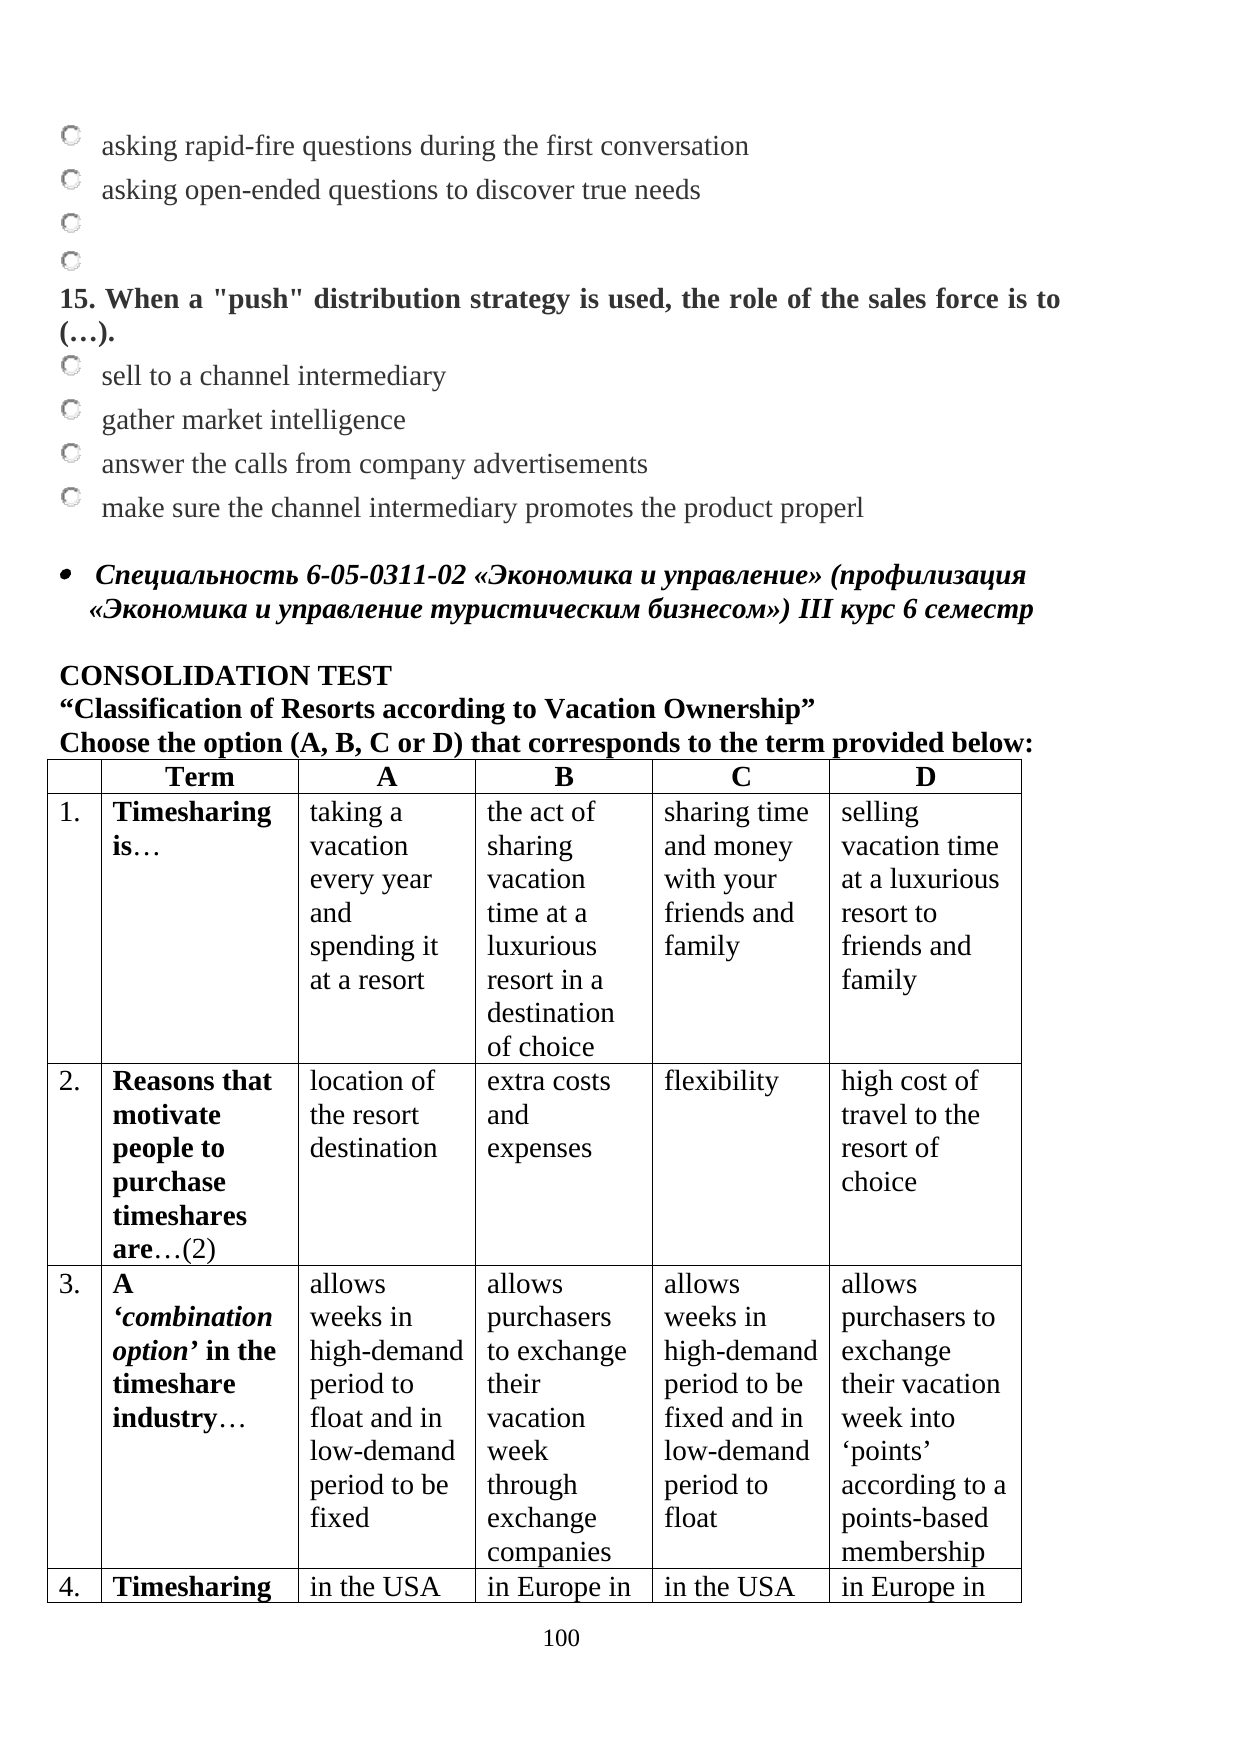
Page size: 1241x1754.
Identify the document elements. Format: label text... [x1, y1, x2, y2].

table_cell in the USA in the 1990s [653, 1569, 829, 1602]
text make sure the channel intermediary promotes the product properl [59, 480, 1063, 523]
table_cell selling vacation time at a luxurious resort to friends and family [830, 794, 1021, 1062]
text asking open-ended questions to discover true needs [59, 162, 1063, 206]
table_header D [830, 760, 1021, 793]
text Choose the option (A, B, C or D) that corresponds to the term provided below: [59, 725, 1063, 758]
table_header C [653, 760, 829, 793]
table_cell in Europe in the 1960s [830, 1569, 1021, 1602]
list Специальность 6-05-0311-02 «Экономика и управление» (профилизация «Экономика и управление туристическим бизнесом») III курс 6 семестр [22, 557, 1063, 624]
table_cell extra costs and expenses [476, 1064, 652, 1265]
table_cell in Europe in the 1980s [476, 1569, 652, 1602]
text “Classification of Resorts according to Vacation Ownership” [59, 691, 1063, 725]
table_cell Timesharing is… [102, 794, 298, 1062]
table_cell allows weeks in high-demand period to be fixed and in low-demand period to float [653, 1266, 829, 1568]
table_header A [299, 760, 475, 793]
table_cell allows purchasers to exchange their vacation week through exchange companies [476, 1266, 652, 1568]
table_cell A ‘combination option’ in the timeshare industry… [102, 1266, 298, 1568]
table_cell 3. [48, 1266, 101, 1568]
table_cell location of the resort destination [299, 1064, 475, 1265]
table_cell the act of sharing vacation time at a luxurious resort in a destination of choice [476, 794, 652, 1062]
table_cell in the USA in the 1970s [299, 1569, 475, 1602]
table_cell 1. [48, 794, 101, 1062]
table_cell high cost of travel to the resort of choice [830, 1064, 1021, 1265]
table_header B [476, 760, 652, 793]
text asking rapid-fire questions during the first conversation [59, 118, 1063, 162]
table_cell 2. [48, 1064, 101, 1265]
text sell to a channel intermediary [59, 348, 1063, 392]
table_header [48, 760, 101, 793]
table_cell taking a vacation every year and spending it at a resort [299, 794, 475, 1062]
table_cell allows weeks in high-demand period to float and in low-demand period to be fixed [299, 1266, 475, 1568]
text answer the calls from company advertisements [59, 436, 1063, 480]
table_cell allows purchasers to exchange their vacation week into ‘points’ according to a points-based membership [830, 1266, 1021, 1568]
table_header Term [102, 760, 298, 793]
table_cell flexibility [653, 1064, 829, 1265]
text gather market intelligence [59, 392, 1063, 436]
table_cell 4. [48, 1569, 101, 1602]
table_cell Reasons that motivate people to purchase timeshares are…(2) [102, 1064, 298, 1265]
text 15. When a "push" distribution strategy is used, the role of the sales force is to (…). [59, 281, 1063, 348]
table_cell sharing time and money with your friends and family [653, 794, 829, 1062]
table_cell Timesharing first appeared… [102, 1569, 298, 1602]
text CONSOLIDATION TEST [59, 658, 1063, 691]
